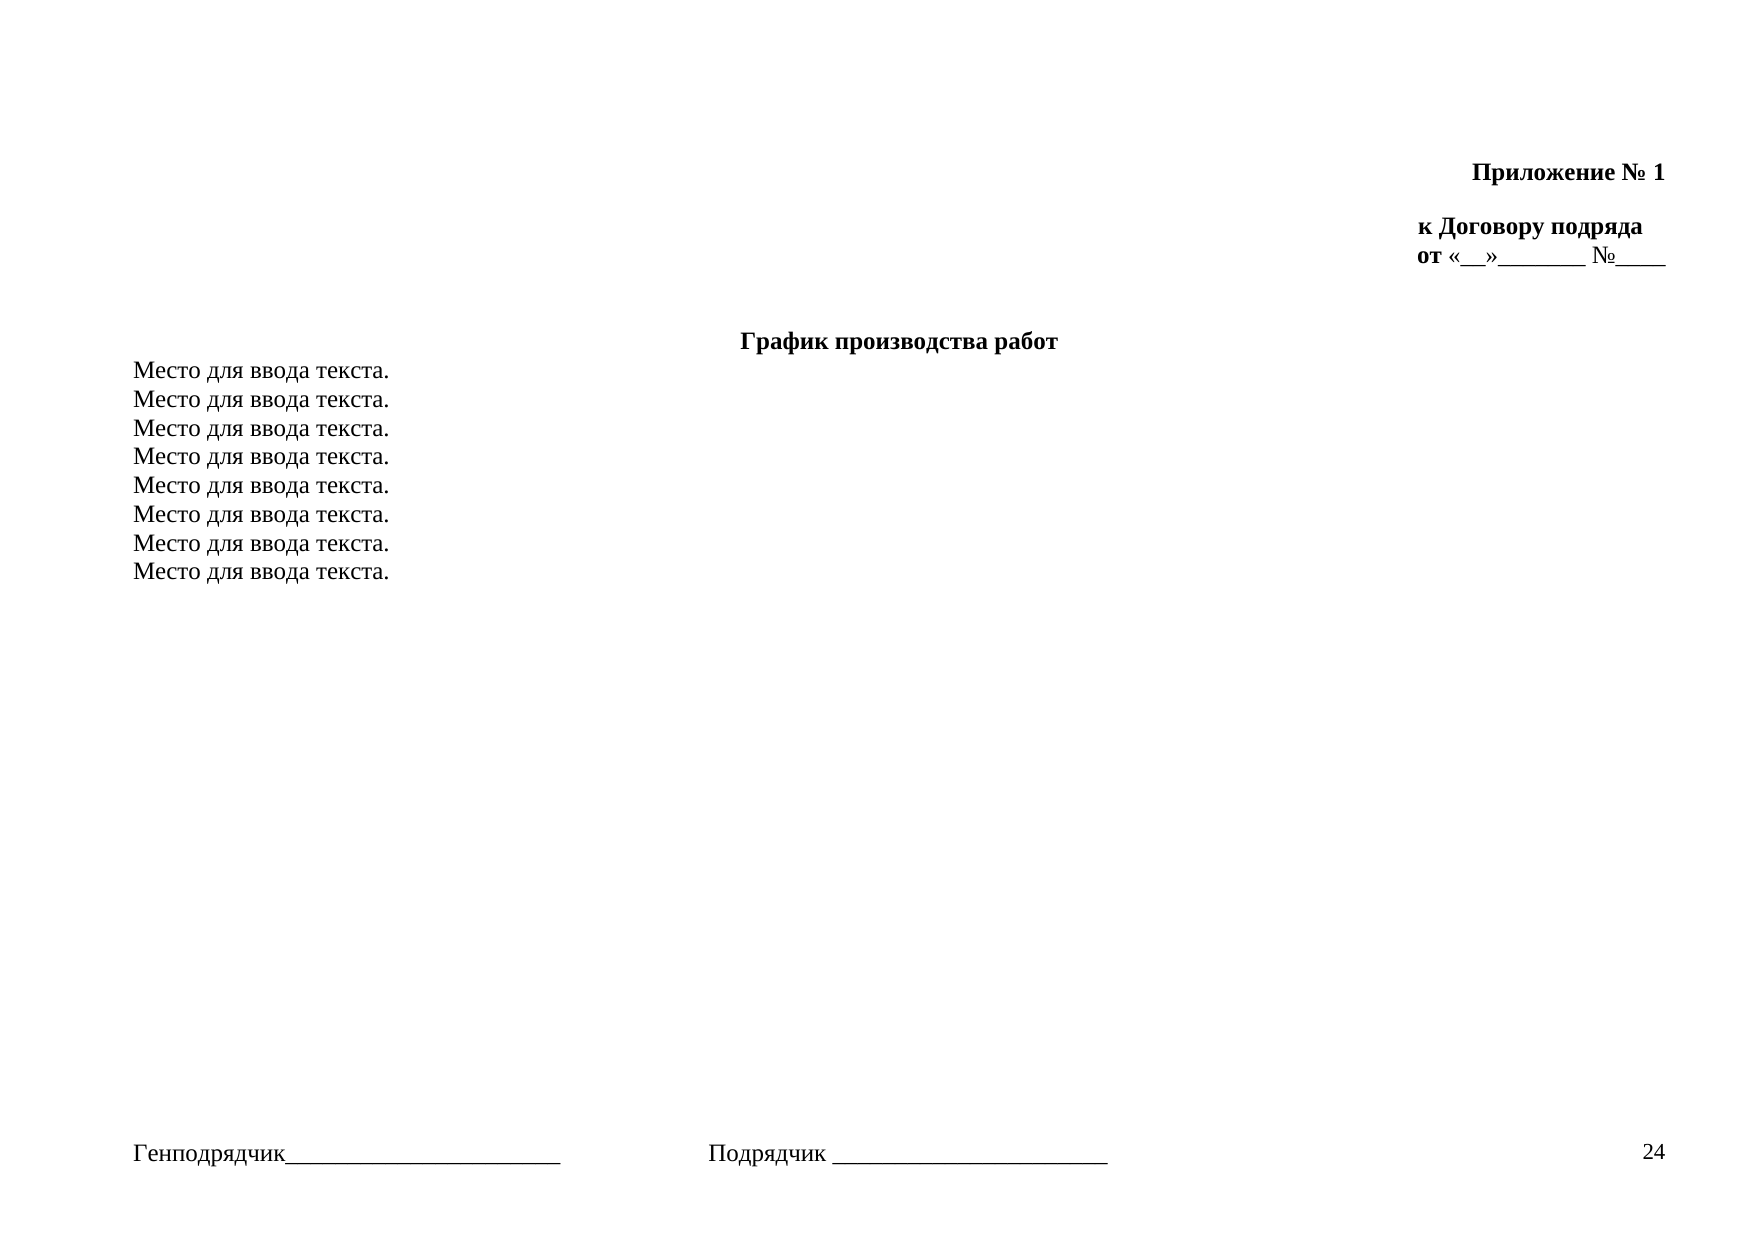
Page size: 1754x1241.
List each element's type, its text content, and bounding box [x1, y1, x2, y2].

text Приложение № 1 [133, 157, 1665, 186]
text к Договору подряда [133, 211, 1665, 240]
text График производства работ [133, 326, 1665, 355]
text от [133, 240, 1665, 269]
